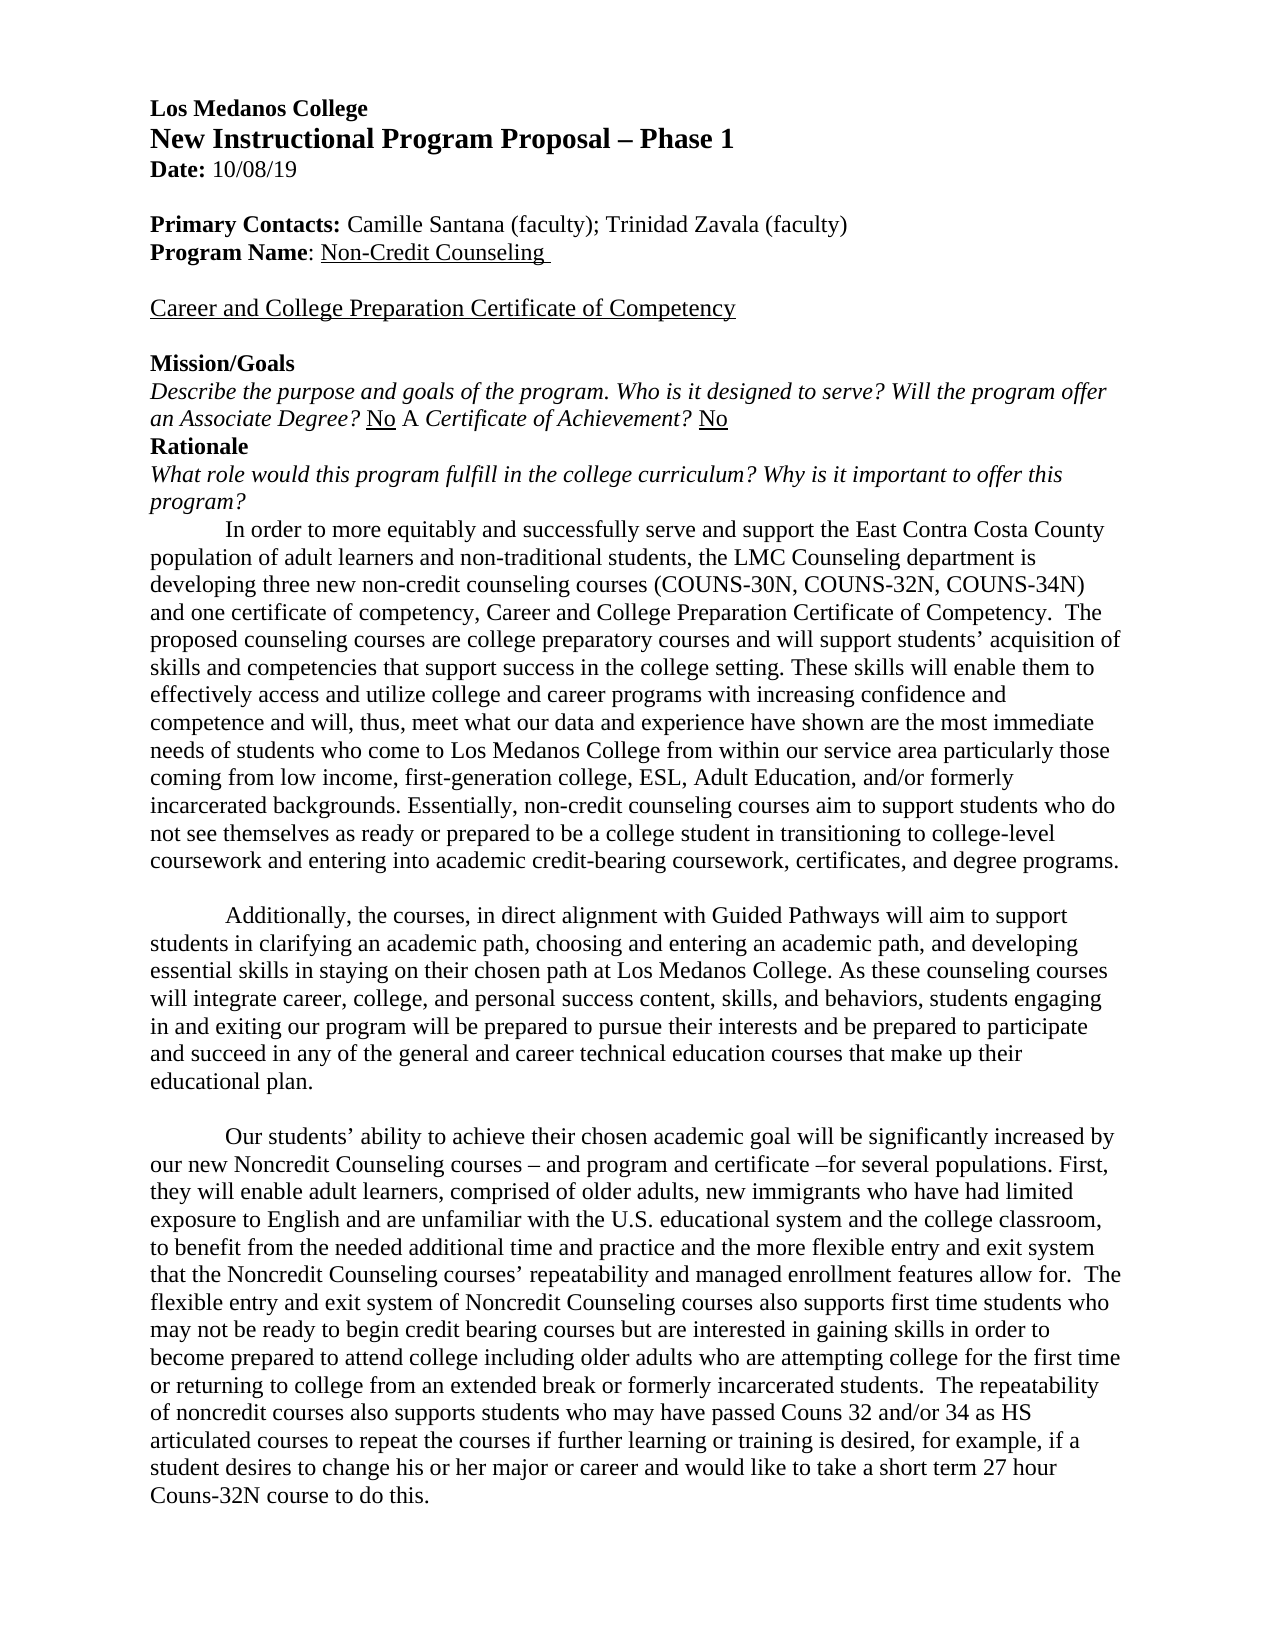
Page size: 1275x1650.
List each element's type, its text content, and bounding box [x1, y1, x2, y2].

text Additionally, the courses, in direct alignment with Guided Pathways will aim to support students in clarifying an academic path, choosing and entering an academic path, and developing essential skills in staying on their chosen path at Los Medanos College. As these counseling courses will integrate career, college, and personal success content, skills, and behaviors, students engaging in and exiting our program will be prepared to pursue their interests and be prepared to participate and succeed in any of the general and career technical education courses that make up their educational plan. [150, 901, 1125, 1094]
text Our students’ ability to achieve their chosen academic goal will be significantly increased by our new Noncredit Counseling courses – and program and certificate –for several populations. First, they will enable adult learners, comprised of older adults, new immigrants who have had limited exposure to English and are unfamiliar with the U.S. educational system and the college classroom, to benefit from the needed additional time and practice and the more flexible entry and exit system that the Noncredit Counseling courses’ repeatability and managed enrollment features allow for. The flexible entry and exit system of Noncredit Counseling courses also supports first time students who may not be ready to begin credit bearing courses but are interested in gaining skills in order to become prepared to attend college including older adults who are attempting college for the first time or returning to college from an extended break or formerly incarcerated students. The repeatability of noncredit courses also supports students who may have passed Couns 32 and/or 34 as HS articulated courses to repeat the courses if further learning or training is desired, for example, if a student desires to change his or her major or career and would like to take a short term 27 hour Couns-32N course to do this. [150, 1122, 1125, 1509]
text In order to more equitably and successfully serve and support the East Contra Costa County population of adult learners and non-traditional students, the LMC Counseling department is developing three new non-credit counseling courses (COUNS-30N, COUNS-32N, COUNS-34N) and one certificate of competency, Career and College Preparation Certificate of Competency. The proposed counseling courses are college preparatory courses and will support students’ acquisition of skills and competencies that support success in the college setting. These skills will enable them to effectively access and utilize college and career programs with increasing confidence and competence and will, thus, meet what our data and experience have shown are the most immediate needs of students who come to Los Medanos College from within our service area particularly those coming from low income, first-generation college, ESL, Adult Education, and/or formerly incarcerated backgrounds. Essentially, non-credit counseling courses aim to support students who do not see themselves as ready or prepared to be a college student in transitioning to college-level coursework and entering into academic credit-bearing coursework, certificates, and degree programs. [150, 515, 1125, 874]
text Mission/Goals [150, 349, 1125, 377]
text Describe the purpose and goals of the program. Who is it designed to serve? Will the program offer an Associate Degree? No A Certificate of Achievement? No [150, 377, 1125, 432]
text Date: 10/08/19 [150, 155, 1125, 182]
text Career and College Preparation Certificate of Competency [150, 293, 1125, 322]
text New Instructional Program Proposal – Phase 1 [150, 121, 1125, 155]
text What role would this program fulfill in the college curriculum? Why is it important to offer this program? [150, 460, 1125, 515]
text Primary Contacts: Camille Santana (faculty); Trinidad Zavala (faculty) [150, 210, 1125, 238]
text Program Name: Non-Credit Counseling [150, 238, 1125, 265]
text Rationale [150, 432, 1125, 460]
text Los Medanos College [150, 94, 1125, 121]
